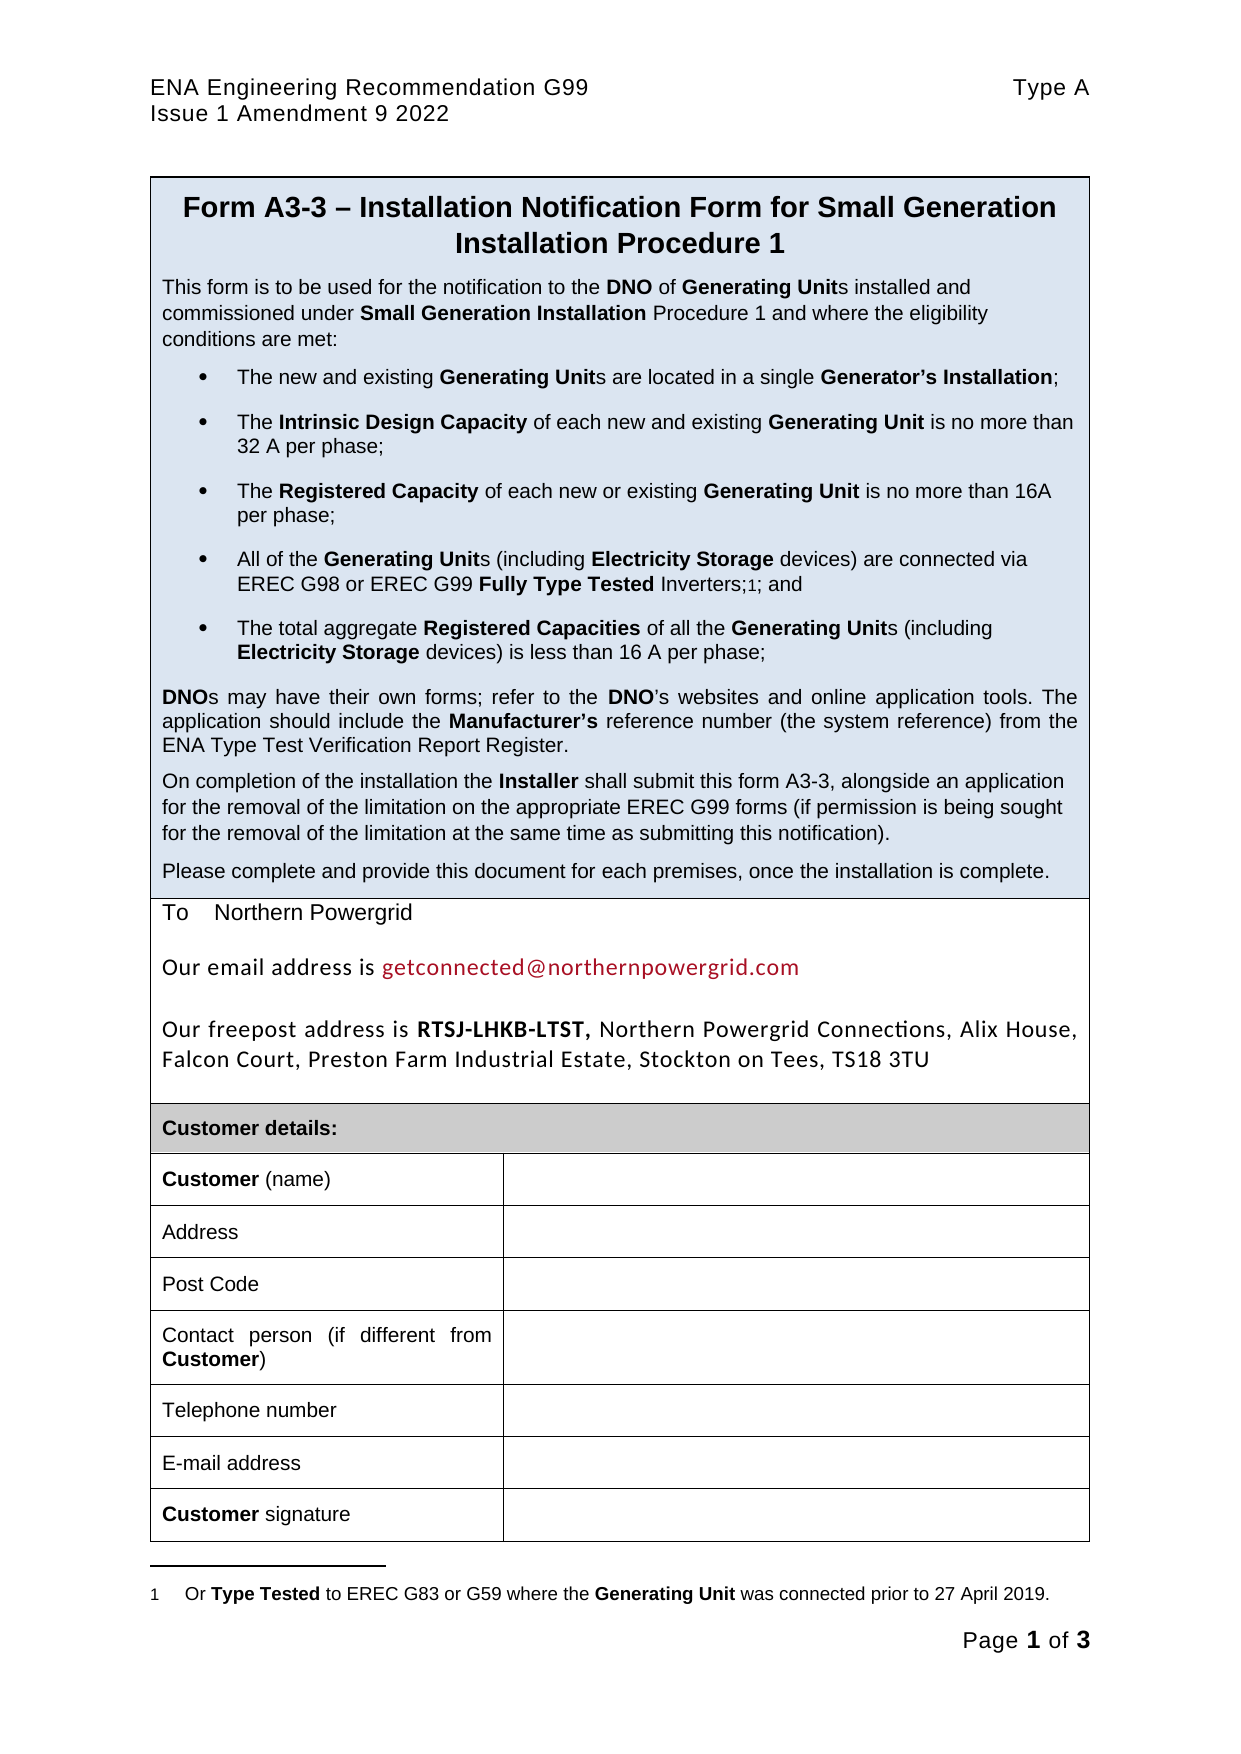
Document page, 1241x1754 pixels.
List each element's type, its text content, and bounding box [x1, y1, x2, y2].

table_cell [504, 1311, 1089, 1383]
table_cell Customer details: [151, 1104, 1089, 1152]
table_cell [504, 1489, 1089, 1541]
table_cell E-mail address [151, 1437, 503, 1488]
table_cell Contact person (if different from Customer) [151, 1311, 503, 1383]
table_cell [504, 1385, 1089, 1436]
table_header Form A3-3 – Installation Notification Form for Small Generation Installation Procedure 1 This form is to be used for the notification to the DNO of Generating Units installed and commissioned under Small Generation Installation Procedure 1 and where the eligibility conditions are met: The new and existing Generating Units are located in a single Generator’s Installation; The Intrinsic Design Capacity of each new and existing Generating Unit is no more than 32 A per phase; The Registered Capacity of each new or existing Generating Unit is no more than 16A per phase; All of the Generating Units (including Electricity Storage devices) are connected via EREC G98 or EREC G99 Fully Type Tested Inverters;; and The total aggregate Registered Capacities of all the Generating Units (including Electricity Storage devices) is less than 16 A per phase; DNOs may have their own forms; refer to the DNO’s websites and online application tools. The application should include the Manufacturer’s reference number (the system reference) from the ENA Type Test Verification Report Register. On completion of the installation the Installer shall submit this form A3-3, alongside an application for the removal of the limitation on the appropriate EREC G99 forms (if permission is being sought for the removal of the limitation at the same time as submitting this notification). Please complete and provide this document for each premises, once the installation is complete. [151, 178, 1089, 898]
table_cell [504, 1437, 1089, 1488]
table_cell Post Code [151, 1258, 503, 1309]
table_cell Telephone number [151, 1385, 503, 1436]
table_cell Customer (name) [151, 1154, 503, 1205]
table_cell [504, 1154, 1089, 1205]
table_cell [504, 1258, 1089, 1309]
table_cell [504, 1206, 1089, 1257]
table_cell Customer signature [151, 1489, 503, 1541]
table_cell To Northern Powergrid Our email address is getconnected@northernpowergrid.com Our freepost address is RTSJ-LHKB-LTST, Northern Powergrid Connections, Alix House, Falcon Court, Preston Farm Industrial Estate, Stockton on Tees, TS18 3TU [151, 899, 1089, 1102]
table_cell Address [151, 1206, 503, 1257]
